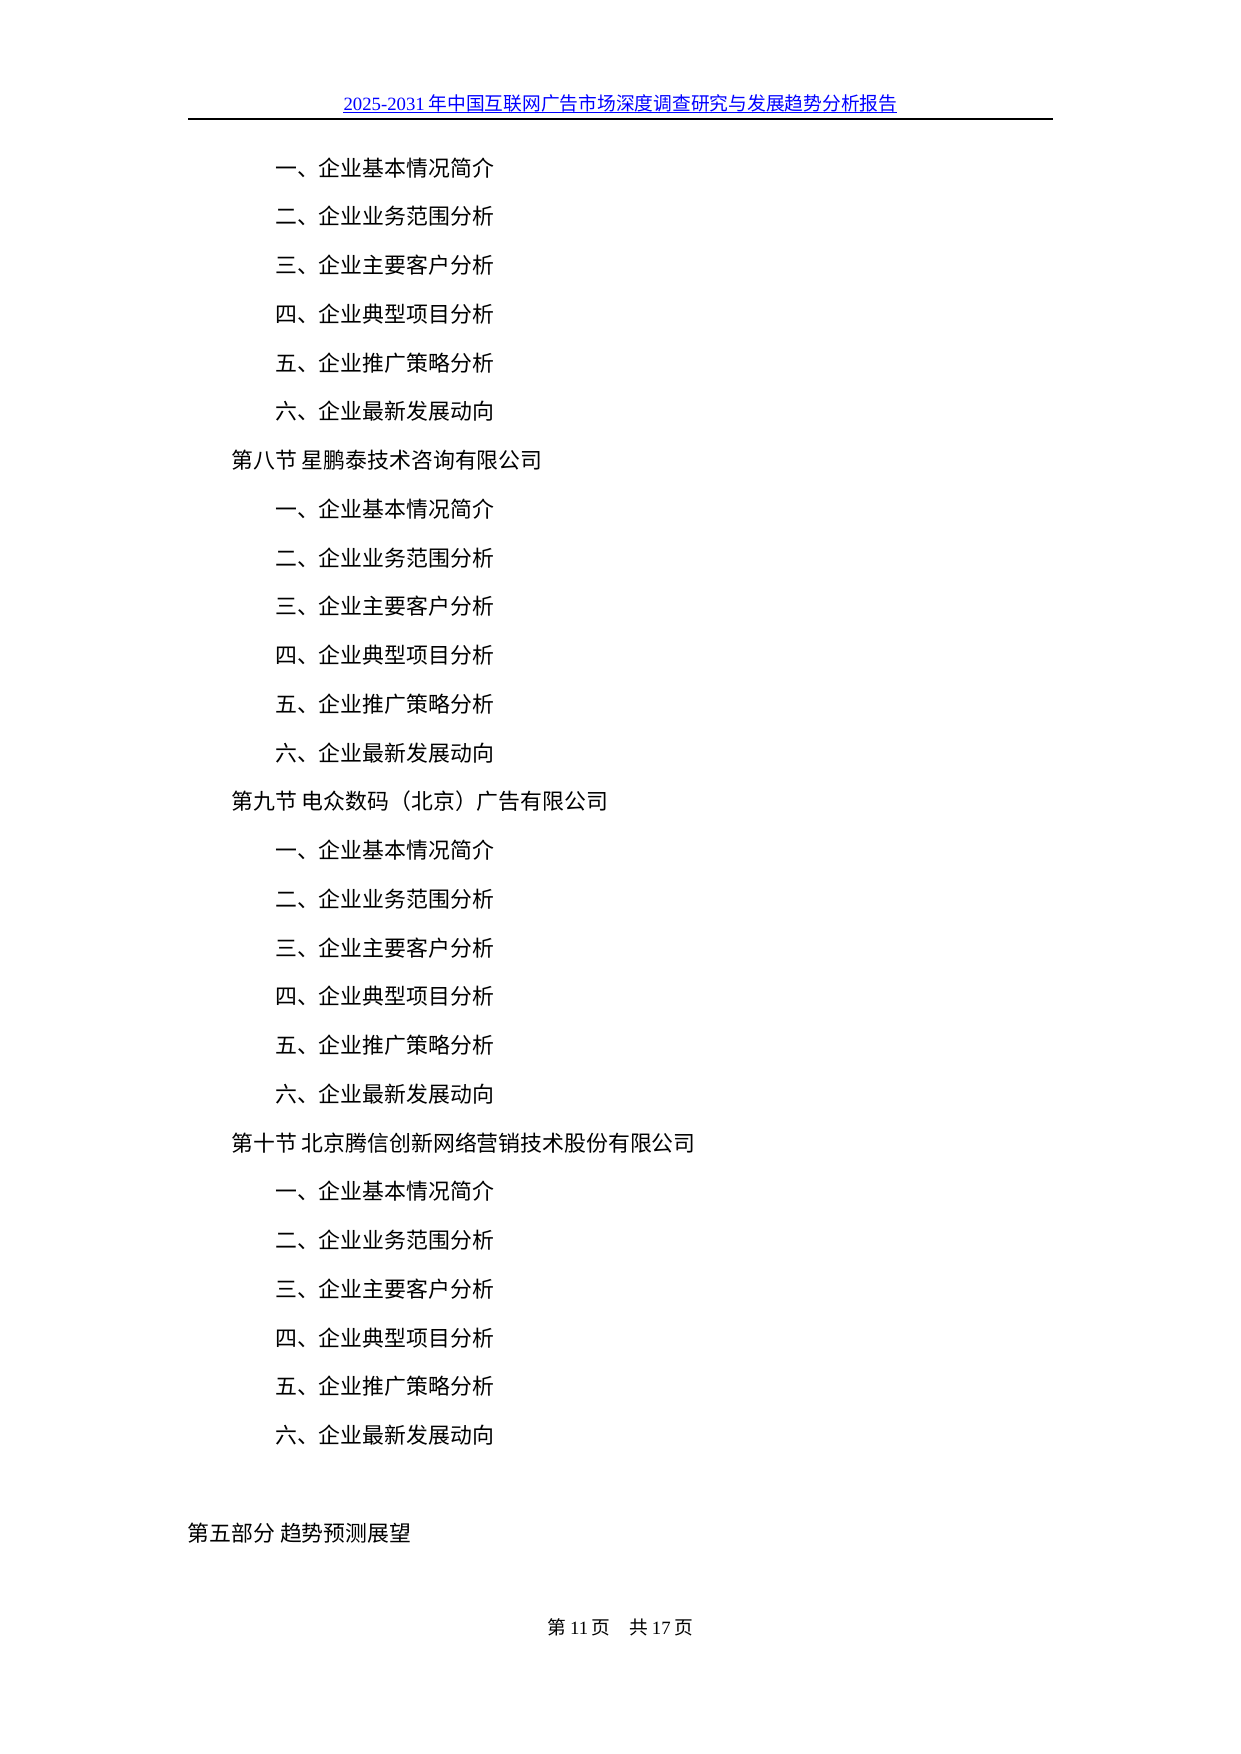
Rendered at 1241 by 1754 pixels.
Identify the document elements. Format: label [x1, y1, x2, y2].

text [187, 150, 1053, 1548]
